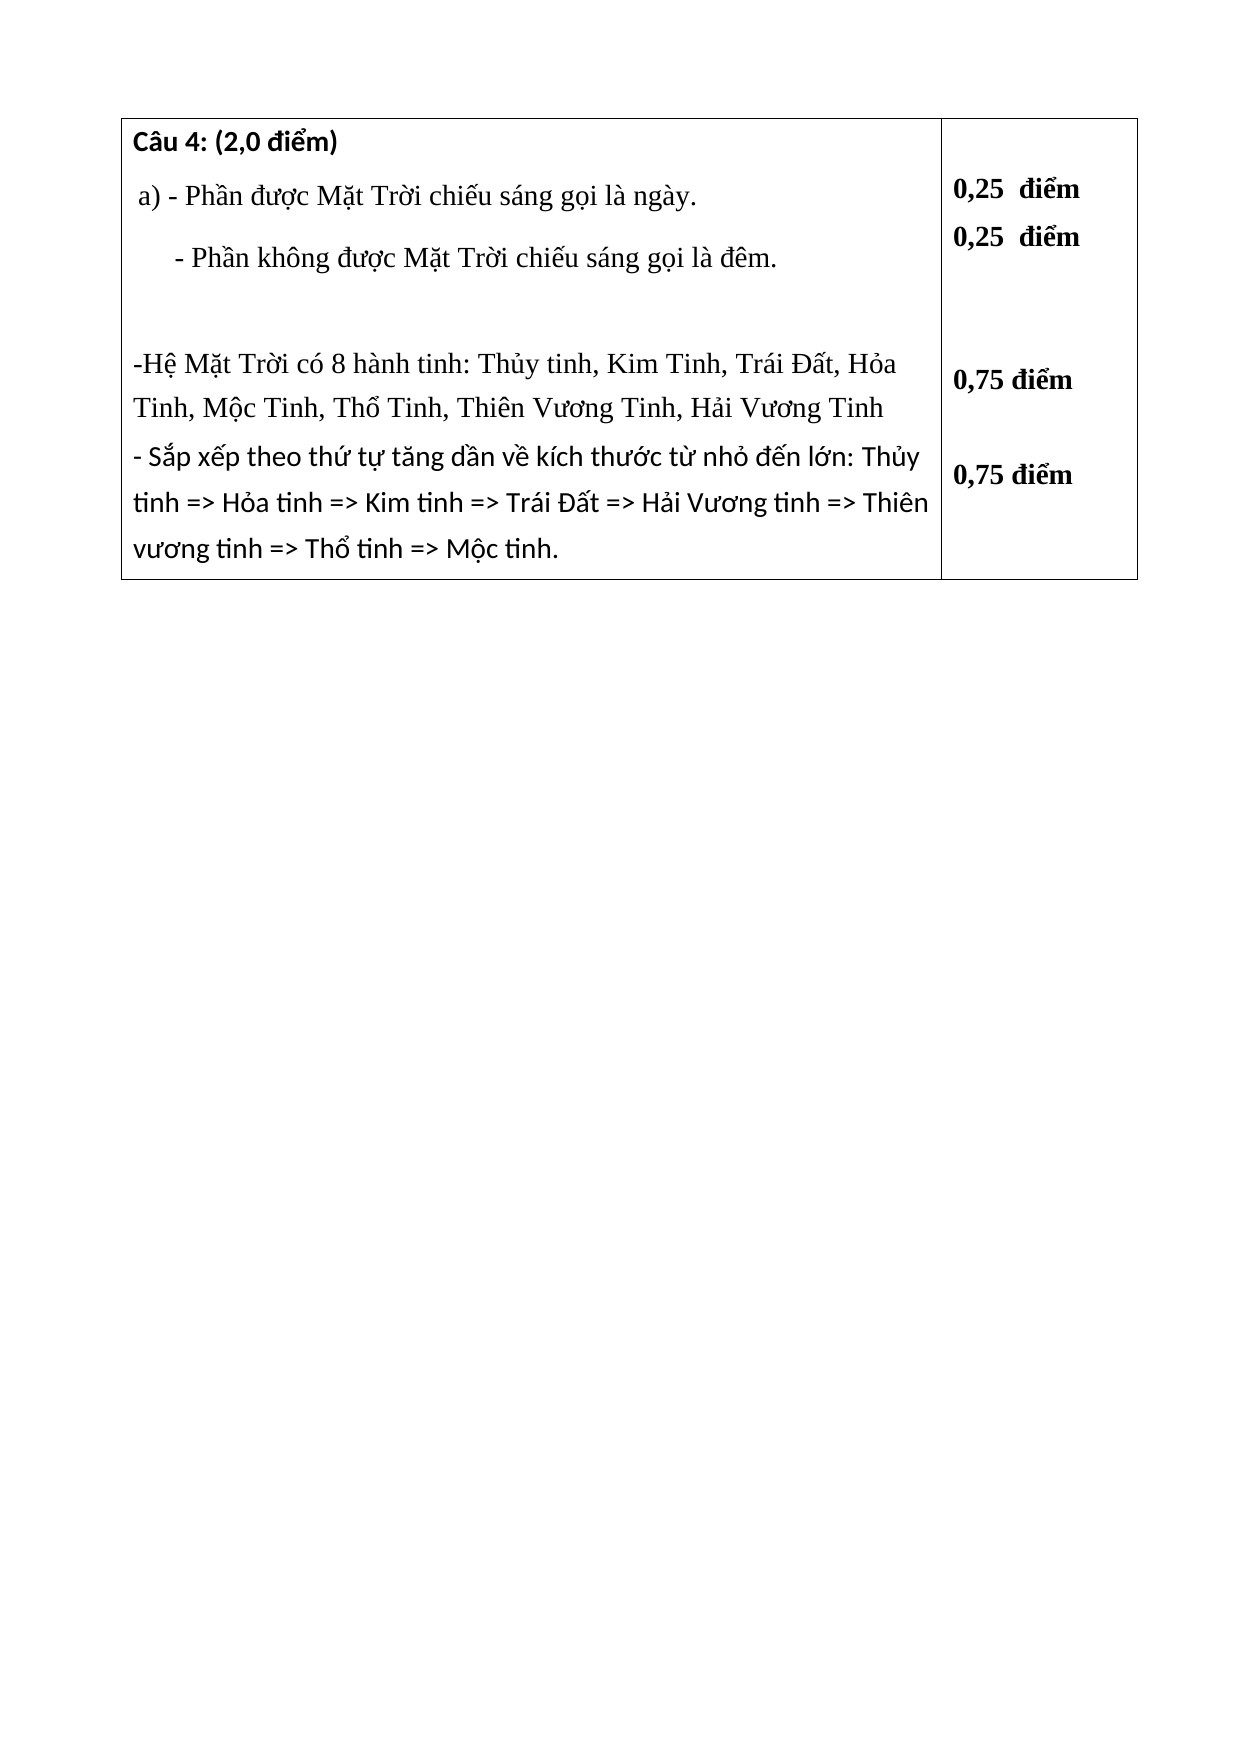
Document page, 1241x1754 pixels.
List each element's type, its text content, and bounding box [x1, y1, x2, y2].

table_cell 0,25 điểm 0,25 điểm 0,75 điểm 0,75 điểm [942, 119, 1137, 578]
table_cell Câu 4: (2,0 điểm) a) - Phần được Mặt Trời chiếu sáng gọi là ngày. - Phần không được Mặt Trời chiếu sáng gọi là đêm. -Hệ Mặt Trời có 8 hành tinh: Thủy tinh, Kim Tinh, Trái Đất, Hỏa Tinh, Mộc Tinh, Thổ Tinh, Thiên Vương Tinh, Hải Vương Tinh - Sắp xếp theo thứ tự tăng dần về kích thước từ nhỏ đến lớn: Thủy tinh => Hỏa tinh => Kim tinh => Trái Đất => Hải Vương tinh => Thiên vương tinh => Thổ tinh => Mộc tinh. [122, 119, 941, 578]
